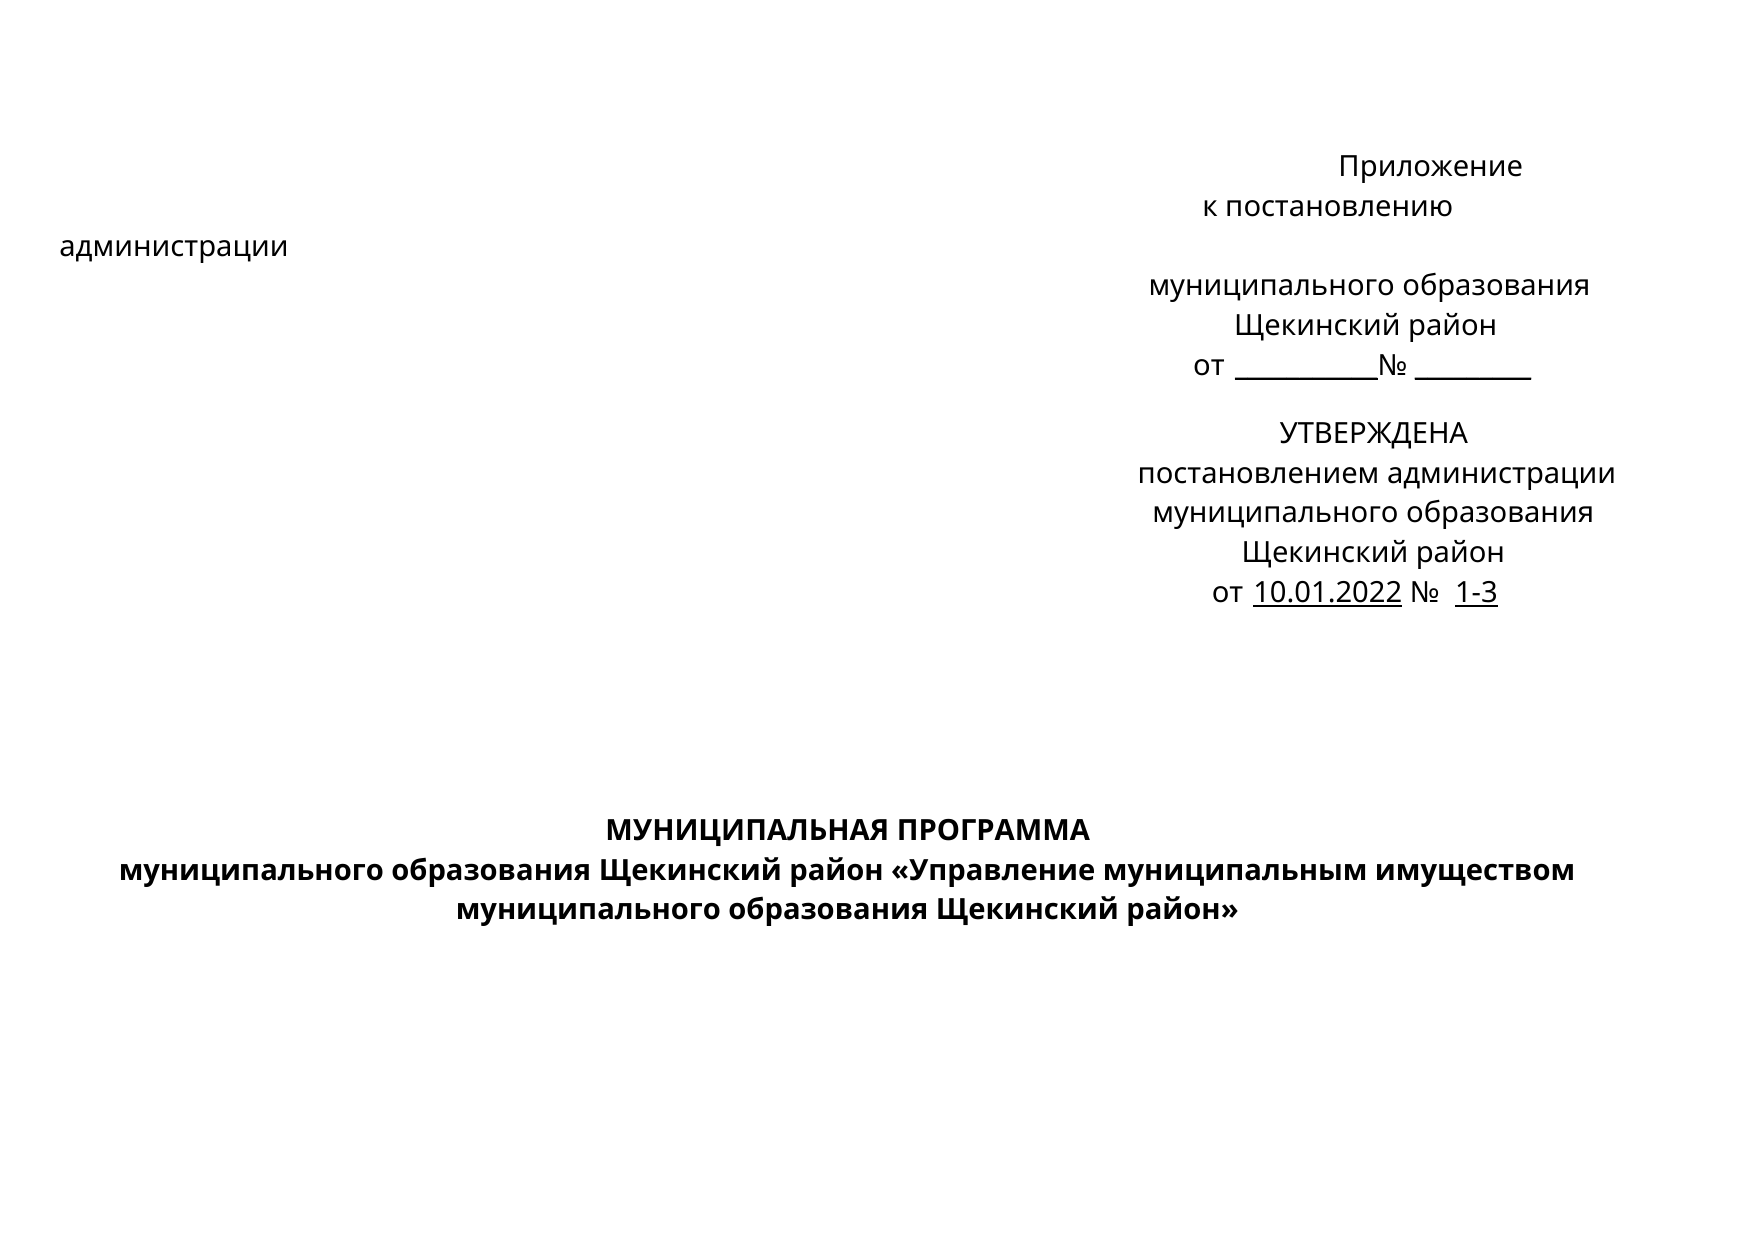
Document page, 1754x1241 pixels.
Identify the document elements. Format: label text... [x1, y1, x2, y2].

text от ___________№ _________ [59, 344, 1636, 384]
text постановлением администрации [532, 452, 1635, 492]
text муниципального образования [532, 264, 1635, 304]
text Приложение [59, 146, 1636, 185]
text от 10.01.2022 № 1-3 [59, 571, 1636, 611]
text УТВЕРЖДЕНА [532, 412, 1635, 452]
text Щекинский район [532, 531, 1635, 571]
text Щекинский район [532, 304, 1635, 344]
text к постановлению администрации [59, 185, 1636, 264]
text муниципального образования Щекинский район «Управление муниципальным имуществом муниципального образования Щекинский район» [59, 849, 1636, 928]
text муниципального образования [532, 492, 1635, 531]
text МУНИЦИПАЛЬНАЯ ПРОГРАММА [59, 809, 1636, 849]
